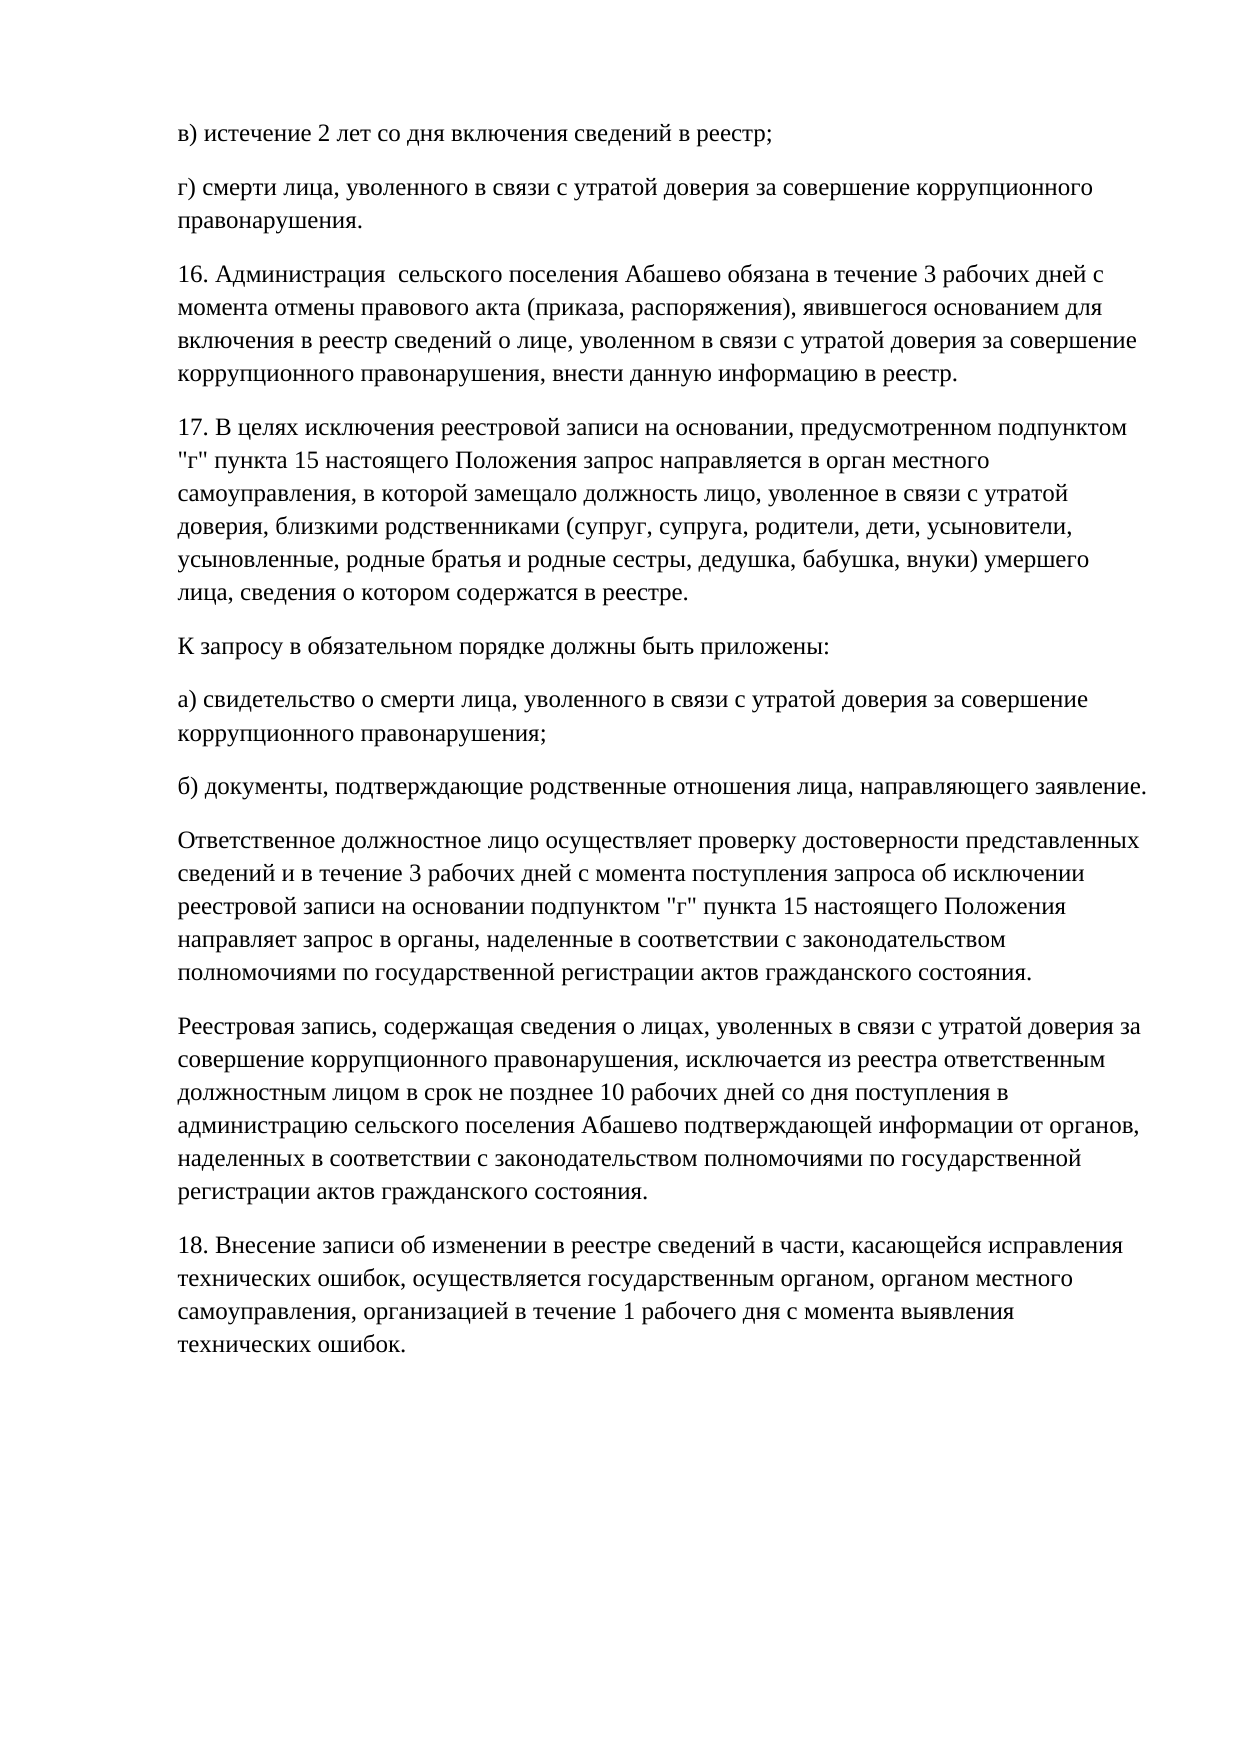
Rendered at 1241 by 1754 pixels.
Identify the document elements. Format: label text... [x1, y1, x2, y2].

text в) истечение 2 лет со дня включения сведений в реестр; [177, 118, 1152, 147]
text Реестровая запись, содержащая сведения о лицах, уволенных в связи с утратой доверия за совершение коррупционного правонарушения, исключается из реестра ответственным должностным лицом в срок не позднее 10 рабочих дней со дня поступления в администрацию сельского поселения Абашево подтверждающей информации от органов, наделенных в соответствии с законодательством полномочиями по государственной регистрации актов гражданского состояния. [177, 1011, 1152, 1205]
text а) свидетельство о смерти лица, уволенного в связи с утратой доверия за совершение коррупционного правонарушения; [177, 684, 1152, 746]
text б) документы, подтверждающие родственные отношения лица, направляющего заявление. [177, 771, 1152, 800]
text г) смерти лица, уволенного в связи с утратой доверия за совершение коррупционного правонарушения. [177, 172, 1152, 234]
text 17. В целях исключения реестровой записи на основании, предусмотренном подпунктом "г" пункта 15 настоящего Положения запрос направляется в орган местного самоуправления, в которой замещало должность лицо, уволенное в связи с утратой доверия, близкими родственниками (супруг, супруга, родители, дети, усыновители, усыновленные, родные братья и родные сестры, дедушка, бабушка, внуки) умершего лица, сведения о котором содержатся в реестре. [177, 412, 1152, 606]
text К запросу в обязательном порядке должны быть приложены: [177, 631, 1152, 659]
text 18. Внесение записи об изменении в реестре сведений в части, касающейся исправления технических ошибок, осуществляется государственным органом, органом местного самоуправления, организацией в течение 1 рабочего дня с момента выявления технических ошибок. [177, 1230, 1152, 1358]
text Ответственное должностное лицо осуществляет проверку достоверности представленных сведений и в течение 3 рабочих дней с момента поступления запроса об исключении реестровой записи на основании подпунктом "г" пункта 15 настоящего Положения направляет запрос в органы, наделенные в соответствии с законодательством полномочиями по государственной регистрации актов гражданского состояния. [177, 825, 1152, 986]
text 16. Администрация сельского поселения Абашево обязана в течение 3 рабочих дней с момента отмены правового акта (приказа, распоряжения), явившегося основанием для включения в реестр сведений о лице, уволенном в связи с утратой доверия за совершение коррупционного правонарушения, внести данную информацию в реестр. [177, 259, 1152, 387]
